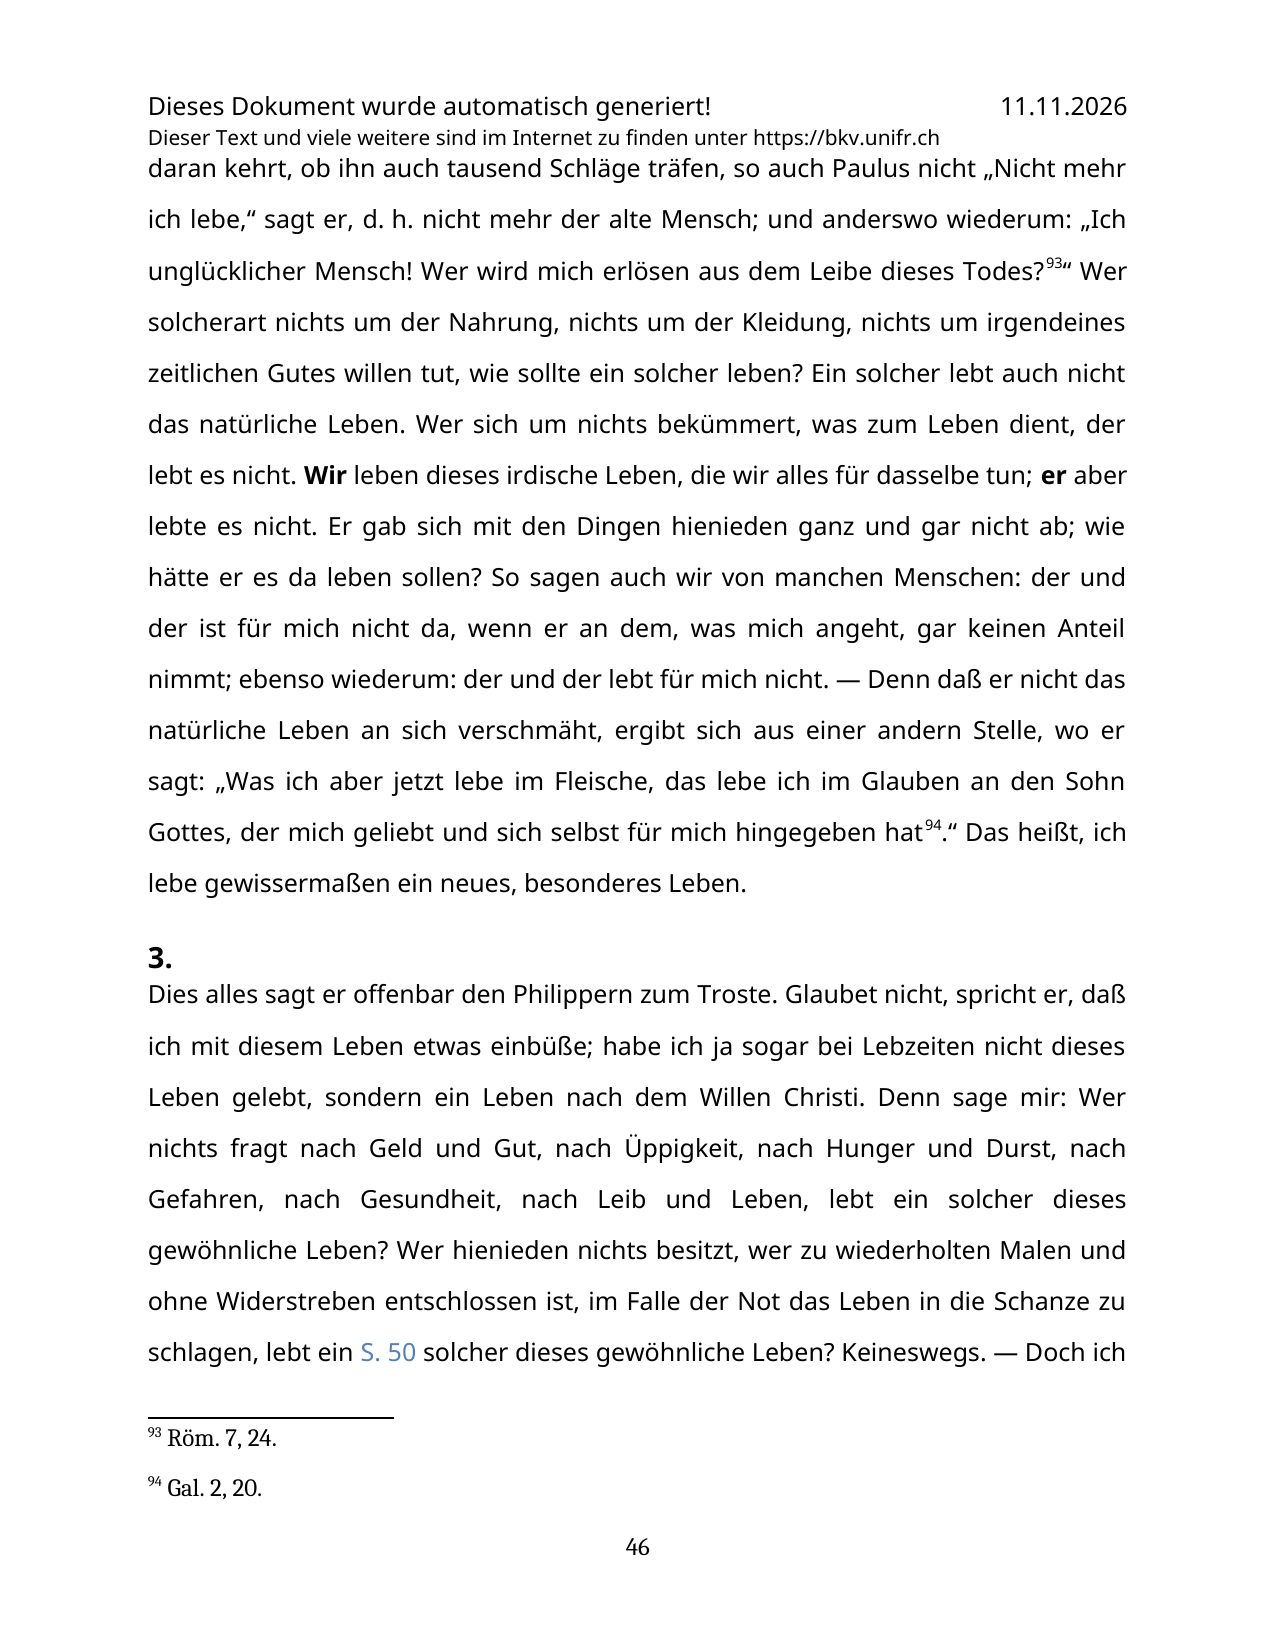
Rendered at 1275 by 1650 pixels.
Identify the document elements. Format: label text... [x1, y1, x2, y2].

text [148, 977, 1127, 1368]
subtitle 3. [148, 937, 1127, 977]
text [148, 151, 1127, 900]
